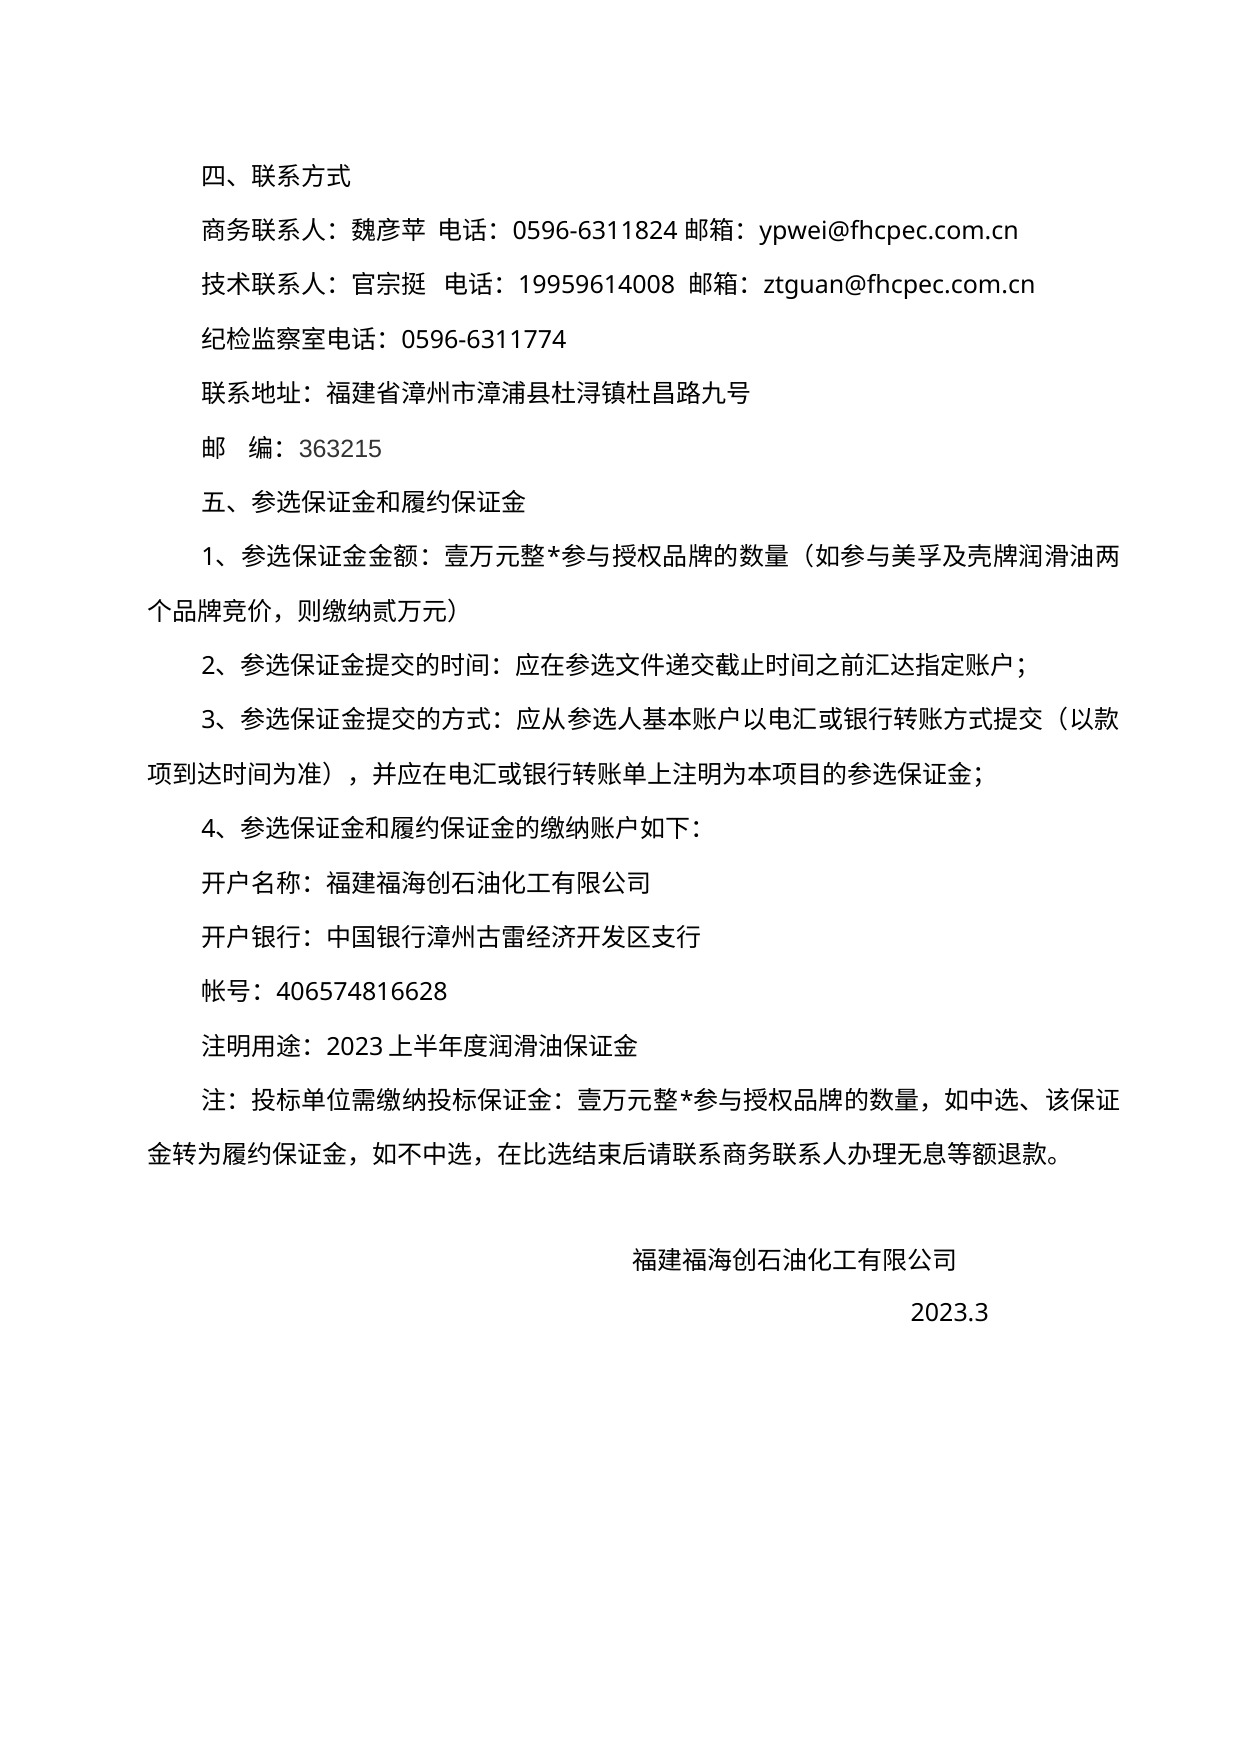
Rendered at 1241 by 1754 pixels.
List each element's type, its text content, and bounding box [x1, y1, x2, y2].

text 注明用途：2023上半年度润滑油保证金 [148, 1026, 1121, 1062]
text 五、参选保证金和履约保证金 [148, 482, 1121, 519]
text 开户名称：福建福海创石油化工有限公司 [148, 863, 1121, 899]
text 福建福海创石油化工有限公司 [136, 1240, 1134, 1277]
text 开户银行：中国银行漳州古雷经济开发区支行 [148, 917, 1121, 954]
text 帐号：406574816628 [148, 972, 1121, 1008]
text 4、参选保证金和履约保证金的缴纳账户如下： [148, 809, 1121, 845]
text 联系地址：福建省漳州市漳浦县杜浔镇杜昌路九号 [148, 374, 1121, 410]
text 技术联系人：官宗挺 电话：19959614008 邮箱：ztguan@fhcpec.com.cn [148, 265, 1121, 301]
text 商务联系人：魏彦苹 电话：0596-6311824 邮箱：ypwei@fhcpec.com.cn [148, 211, 1121, 247]
text 四、联系方式 [148, 156, 1121, 192]
text 注：投标单位需缴纳投标保证金：壹万元整*参与授权品牌的数量，如中选、该保证金转为履约保证金，如不中选，在比选结束后请联系商务联系人办理无息等额退款。 [148, 1081, 1121, 1171]
text 邮 编：363215 [148, 428, 1121, 464]
text 2、参选保证金提交的时间：应在参选文件递交截止时间之前汇达指定账户； [148, 646, 1121, 682]
text 1、参选保证金金额：壹万元整*参与授权品牌的数量（如参与美孚及壳牌润滑油两个品牌竞价，则缴纳贰万元） [148, 537, 1121, 627]
text 3、参选保证金提交的方式：应从参选人基本账户以电汇或银行转账方式提交（以款项到达时间为准），并应在电汇或银行转账单上注明为本项目的参选保证金； [148, 700, 1121, 791]
text 纪检监察室电话：0596-6311774 [148, 319, 1121, 356]
text 2023.3 [135, 1295, 1134, 1329]
